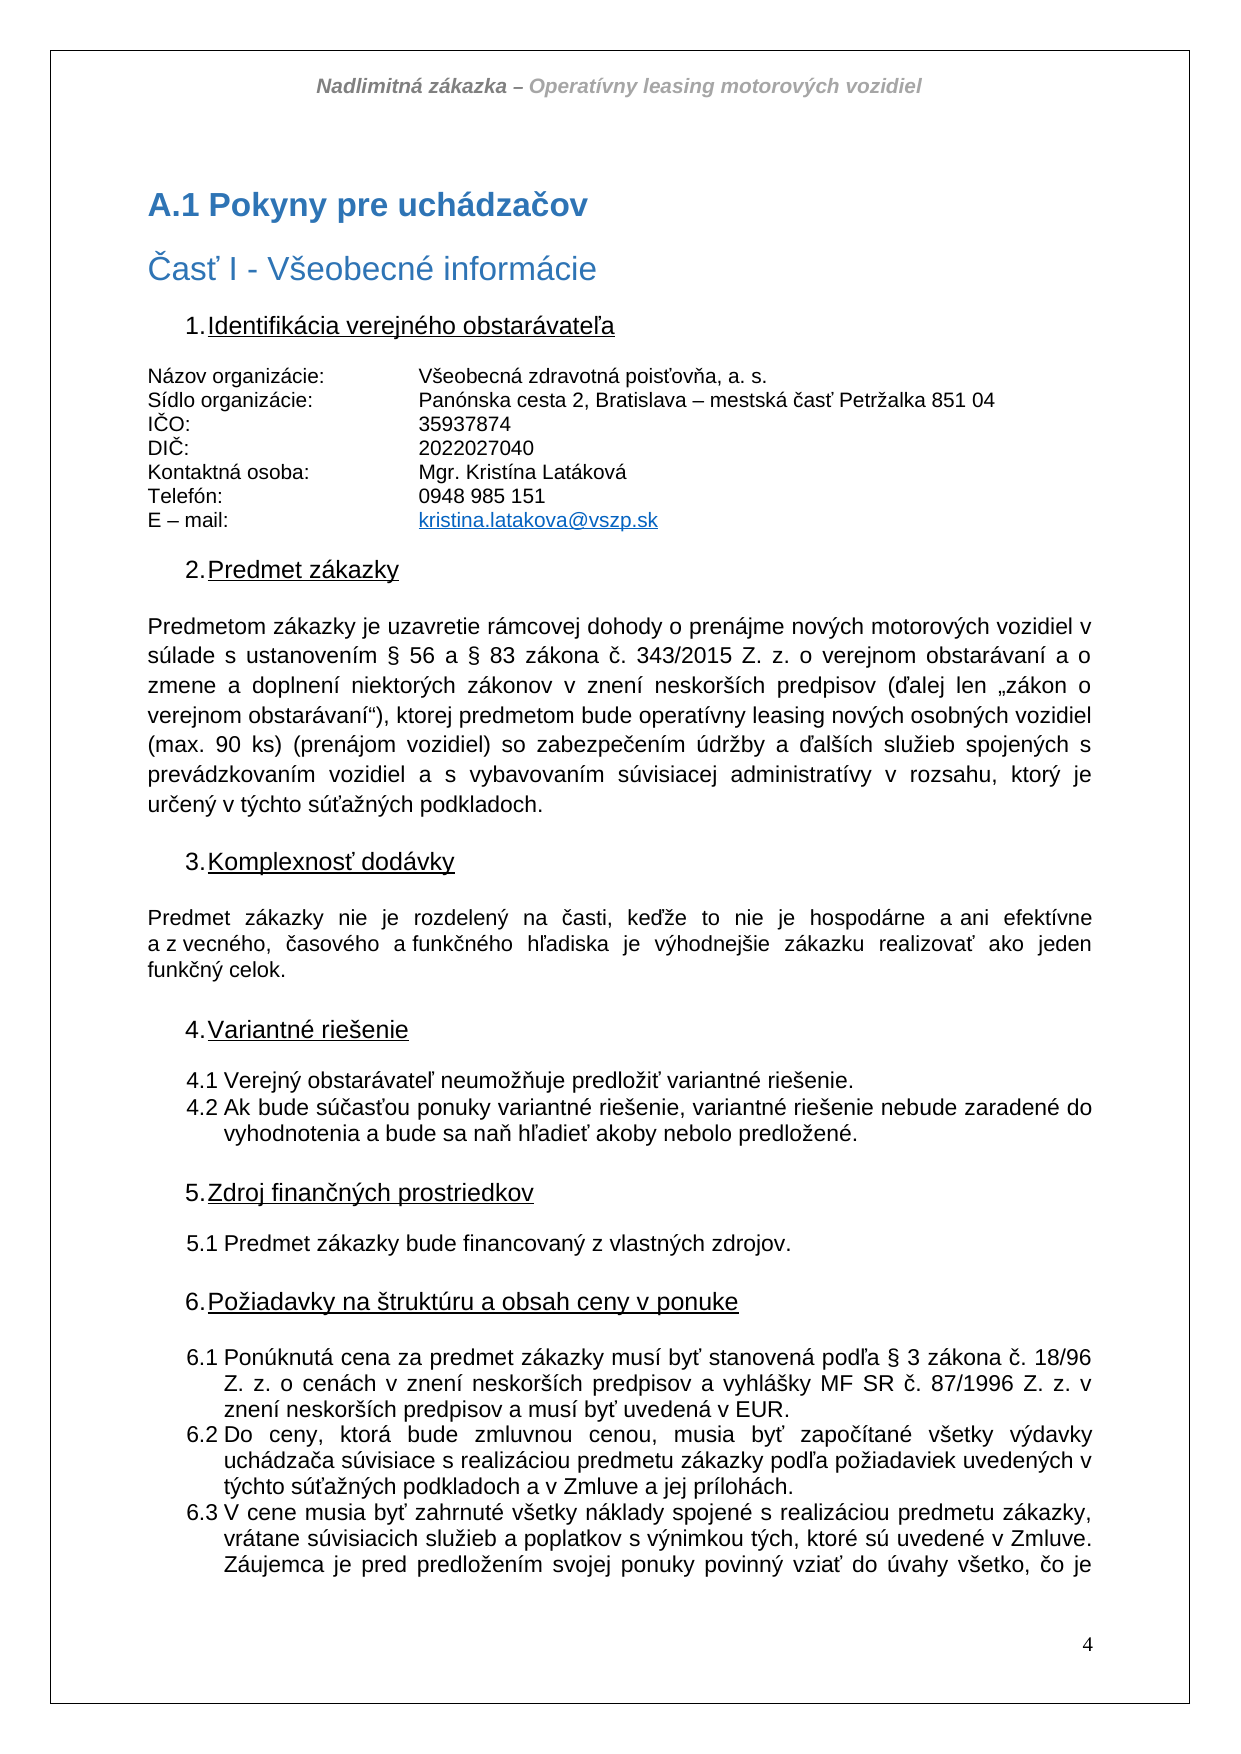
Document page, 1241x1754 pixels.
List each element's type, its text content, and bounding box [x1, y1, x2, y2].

list Ponúknutá cena za predmet zákazky musí byť stanovená podľa § 3 zákona č. 18/96 Z. z. o cenách v znení neskorších predpisov a vyhlášky MF SR č. 87/1996 Z. z. v znení neskorších predpisov a musí byť uvedená v EUR. [186, 1345, 1093, 1422]
list Verejný obstarávateľ neumožňuje predložiť variantné riešenie. [186, 1067, 1093, 1094]
text Predmet zákazky nie je rozdelený na časti, keďže to nie je hospodárne a ani efektívne a z vecného, časového a funkčného hľadiska je výhodnejšie zákazku realizovať ako jeden funkčný celok. [147, 905, 1092, 982]
text Telefón: 0948 985 151 [147, 483, 1093, 507]
list Ak bude súčasťou ponuky variantné riešenie, variantné riešenie nebude zaradené do vyhodnotenia a bude sa naň hľadieť akoby nebolo predložené. [186, 1094, 1093, 1147]
text IČO: 35937874 [147, 412, 1093, 436]
subtitle Komplexnosť dodávky [185, 847, 1093, 876]
text Názov organizácie: Všeobecná zdravotná poisťovňa, a. s. [147, 364, 1093, 388]
text Kontaktná osoba: Mgr. Kristína Latáková [147, 459, 1093, 483]
list Do ceny, ktorá bude zmluvnou cenou, musia byť započítané všetky výdavky uchádzača súvisiace s realizáciou predmetu zákazky podľa požiadaviek uvedených v týchto súťažných podkladoch a v Zmluve a jej prílohách. [186, 1422, 1093, 1500]
subtitle Predmet zákazky [185, 555, 1093, 584]
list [186, 1500, 1093, 1577]
subtitle Variantné riešenie [185, 1015, 1093, 1043]
subtitle Zdroj finančných prostriedkov [185, 1177, 1093, 1206]
subtitle Identifikácia verejného obstarávateľa [185, 311, 1093, 340]
text Predmetom zákazky je uzavretie rámcovej dohody o prenájme nových motorových vozidiel v súlade s ustanovením § 56 a § 83 zákona č. 343/2015 Z. z. o verejnom obstarávaní a o zmene a doplnení niektorých zákonov v znení neskorších predpisov (ďalej len „zákon o verejnom obstarávaní“), ktorej predmetom bude operatívny leasing nových osobných vozidiel (max. 90 ks) (prenájom vozidiel) so zabezpečením údržby a ďalších služieb spojených s prevádzkovaním vozidiel a s vybavovaním súvisiacej administratívy v rozsahu, ktorý je určený v týchto súťažných podkladoch. [147, 613, 1092, 817]
subtitle A.1 Pokyny pre uchádzačov [147, 185, 1093, 223]
list Predmet zákazky bude financovaný z vlastných zdrojov. [186, 1230, 1093, 1257]
subtitle Požiadavky na štruktúru a obsah ceny v ponuke [185, 1287, 1093, 1316]
text E – mail: kristina.latakova@vszp.sk [147, 507, 1093, 531]
text DIČ: 2022027040 [147, 436, 1093, 459]
subtitle Časť I - Všeobecné informácie [147, 248, 1093, 287]
text Sídlo organizácie: Panónska cesta 2, Bratislava – mestská časť Petržalka 851 04 [147, 388, 1093, 412]
